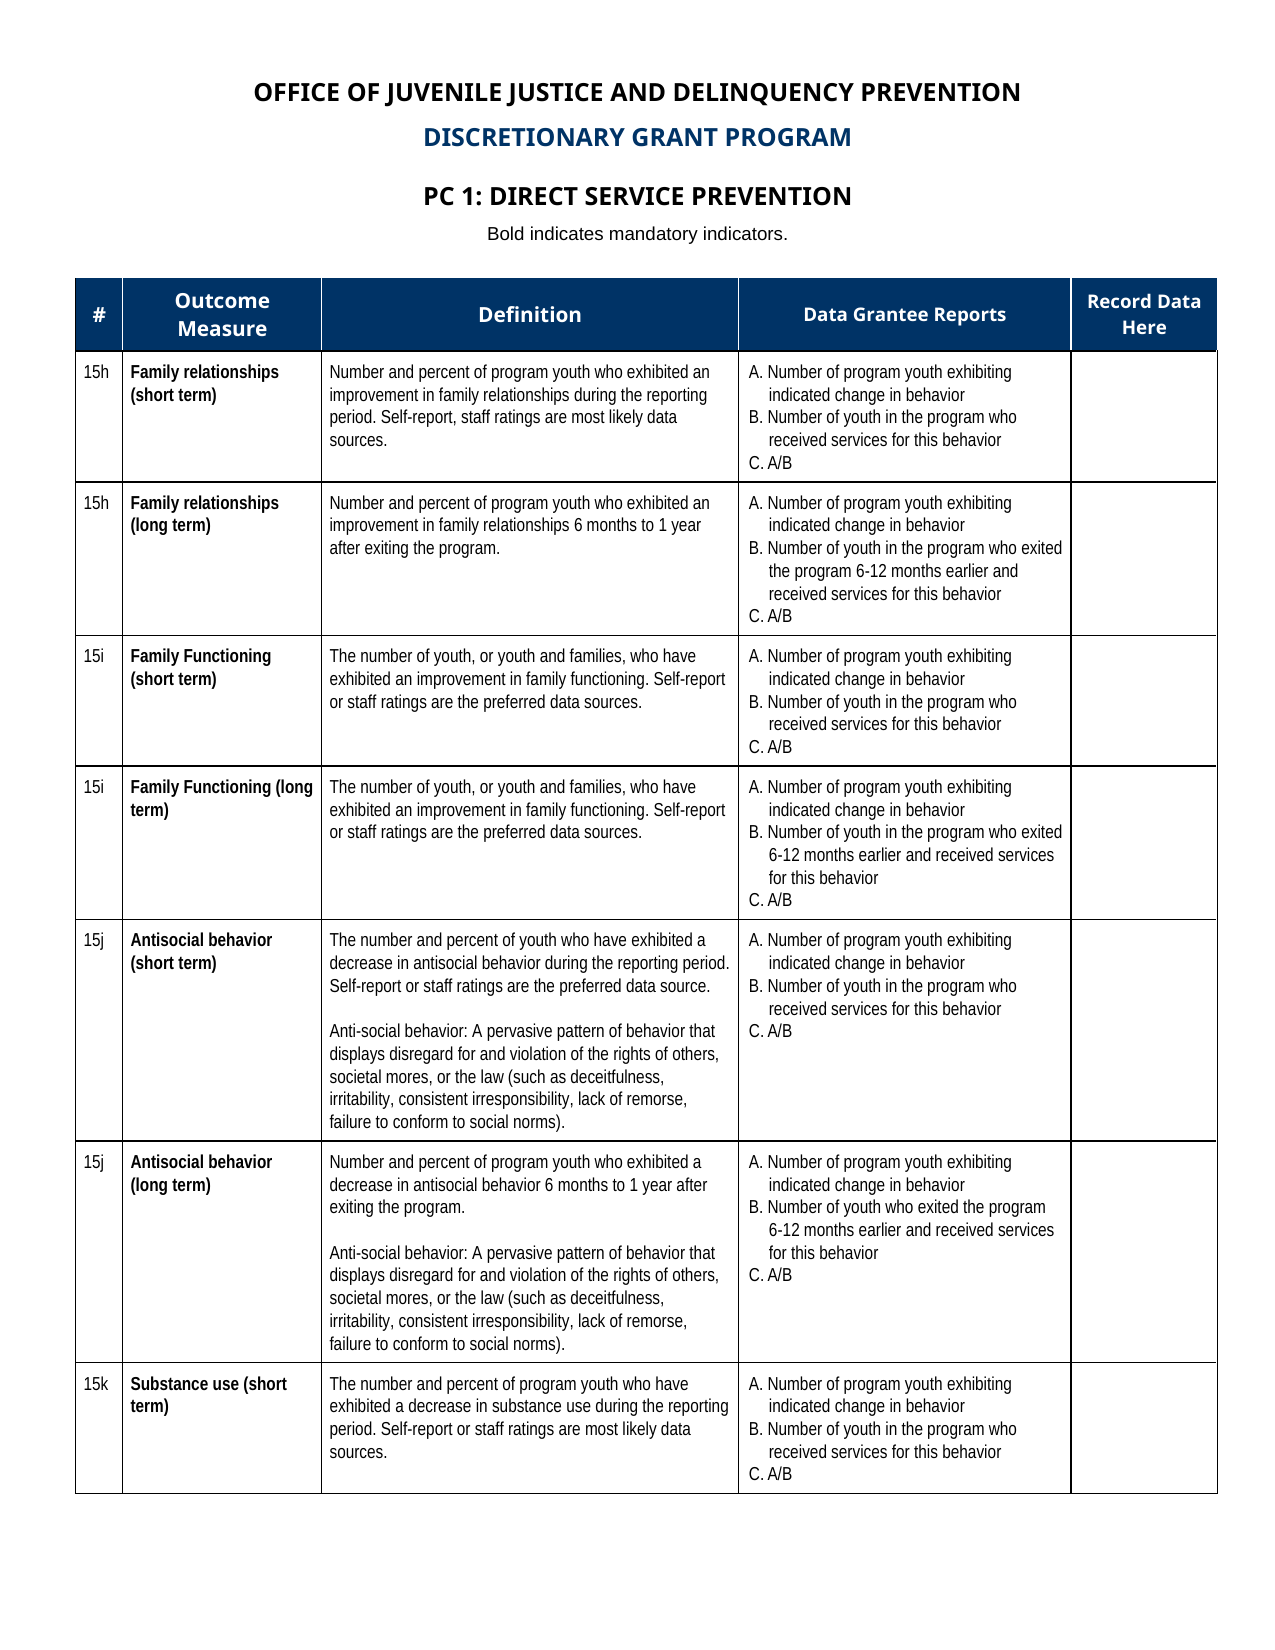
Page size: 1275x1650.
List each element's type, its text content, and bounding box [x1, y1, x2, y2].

table_cell Antisocial behavior (long term) [123, 1142, 321, 1362]
table_header Record Data Here [1072, 278, 1217, 350]
table_cell Family Functioning (short term) [123, 636, 321, 765]
table_cell Family relationships (long term) [123, 483, 321, 634]
table_cell A. Number of program youth exhibiting indicated change in behavior B. Number of youth in the program who received services for this behavior C. A/B [739, 352, 1070, 481]
table_cell 15k [76, 1363, 122, 1493]
table_cell A. Number of program youth exhibiting indicated change in behavior B. Number of youth in the program who received services for this behavior C. A/B [739, 636, 1070, 765]
table_cell 15h [76, 352, 122, 481]
table_cell Antisocial behavior (short term) [123, 920, 321, 1140]
table_cell Substance use (short term) [123, 1363, 321, 1493]
table_cell 15j [76, 920, 122, 1140]
table_cell The number of youth, or youth and families, who have exhibited an improvement in family functioning. Self-report or staff ratings are the preferred data sources. [322, 767, 738, 919]
table_cell [1072, 350, 1217, 481]
table_cell 15j [76, 1142, 122, 1362]
table_cell The number of youth, or youth and families, who have exhibited an improvement in family functioning. Self-report or staff ratings are the preferred data sources. [322, 636, 738, 765]
table_cell Number and percent of program youth who exhibited an improvement in family relationships during the reporting period. Self-report, staff ratings are most likely data sources. [322, 352, 738, 481]
table_cell [1072, 1140, 1217, 1362]
table_cell 15h [76, 483, 122, 634]
table_cell The number and percent of program youth who have exhibited a decrease in substance use during the reporting period. Self-report or staff ratings are most likely data sources. [322, 1363, 738, 1493]
table_cell Family Functioning (long term) [123, 767, 321, 919]
table_cell [1072, 1362, 1217, 1493]
table_header # [76, 278, 122, 350]
table_cell Number and percent of program youth who exhibited a decrease in antisocial behavior 6 months to 1 year after exiting the program. Anti-social behavior: A pervasive pattern of behavior that displays disregard for and violation of the rights of others, societal mores, or the law (such as deceitfulness, irritability, consistent irresponsibility, lack of remorse, failure to conform to social norms). [322, 1142, 738, 1362]
table_cell Number and percent of program youth who exhibited an improvement in family relationships 6 months to 1 year after exiting the program. [322, 483, 738, 634]
table_header Definition [322, 278, 738, 350]
table_cell A. Number of program youth exhibiting indicated change in behavior B. Number of youth in the program who received services for this behavior C. A/B [739, 920, 1070, 1140]
table_cell A. Number of program youth exhibiting indicated change in behavior B. Number of youth in the program who exited 6-12 months earlier and received services for this behavior C. A/B [739, 767, 1070, 919]
table_cell [1072, 635, 1217, 765]
table_cell Family relationships (short term) [123, 352, 321, 481]
table_cell The number and percent of youth who have exhibited a decrease in antisocial behavior during the reporting period. Self-report or staff ratings are the preferred data source. Anti-social behavior: A pervasive pattern of behavior that displays disregard for and violation of the rights of others, societal mores, or the law (such as deceitfulness, irritability, consistent irresponsibility, lack of remorse, failure to conform to social norms). [322, 920, 738, 1140]
table_cell 15i [76, 636, 122, 765]
table_cell A. Number of program youth exhibiting indicated change in behavior B. Number of youth in the program who exited the program 6-12 months earlier and received services for this behavior C. A/B [739, 483, 1070, 634]
table_cell 15i [76, 767, 122, 919]
table_header Data Grantee Reports [739, 278, 1070, 350]
table_header Outcome Measure [123, 278, 321, 350]
table_cell [1072, 919, 1217, 1140]
table_cell [1072, 481, 1217, 634]
table_cell [1072, 765, 1217, 919]
table_cell A. Number of program youth exhibiting indicated change in behavior B. Number of youth in the program who received services for this behavior C. A/B [739, 1363, 1070, 1493]
